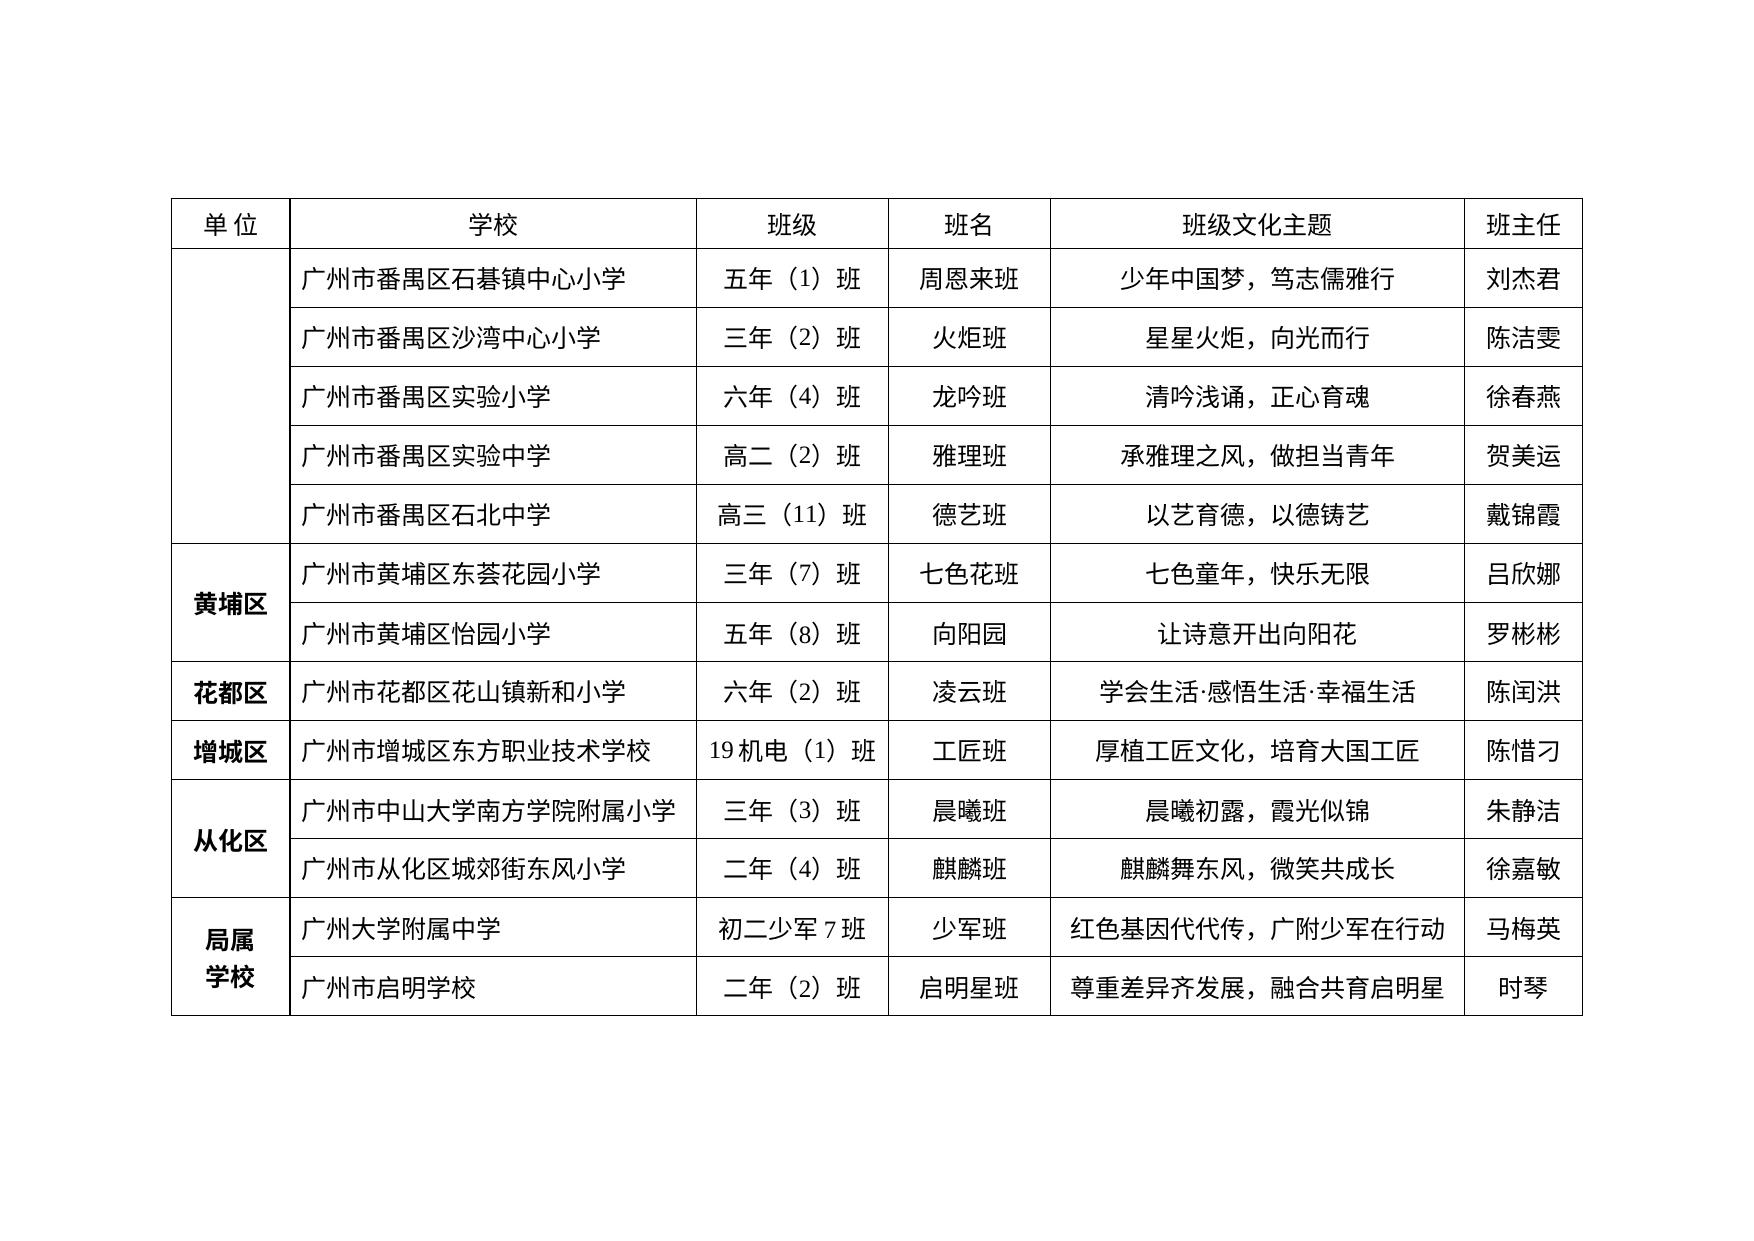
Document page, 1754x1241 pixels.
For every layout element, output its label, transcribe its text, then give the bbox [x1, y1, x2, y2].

table_cell 广州市番禺区石碁镇中心小学 [291, 249, 696, 307]
table_cell 启明星班 [889, 957, 1050, 1015]
table_cell 马梅英 [1465, 898, 1582, 956]
table_cell 少军班 [889, 898, 1050, 956]
table_cell 六年（4）班 [697, 367, 888, 425]
table_cell 徐春燕 [1465, 367, 1582, 425]
table_cell 七色童年，快乐无限 [1051, 544, 1464, 602]
table_cell 增城区 [172, 721, 289, 779]
table_cell 厚植工匠文化，培育大国工匠 [1051, 721, 1464, 779]
table_cell 黄埔区 [172, 544, 289, 661]
table_header 班级文化主题 [1051, 199, 1464, 247]
table_cell 广州大学附属中学 [291, 898, 696, 956]
table_header 班级 [697, 199, 888, 247]
table_cell 五年（8）班 [697, 603, 888, 661]
table_cell 陈闰洪 [1465, 662, 1582, 720]
table_header 单 位 [172, 199, 289, 247]
table_cell 广州市番禺区沙湾中心小学 [291, 308, 696, 366]
table_cell 学会生活·感悟生活·幸福生活 [1051, 662, 1464, 720]
table_cell 让诗意开出向阳花 [1051, 603, 1464, 661]
table_cell 高三（11）班 [697, 485, 888, 543]
table_cell 少年中国梦，笃志儒雅行 [1051, 249, 1464, 307]
table_header 学校 [291, 199, 696, 247]
table_cell 广州市增城区东方职业技术学校 [291, 721, 696, 779]
table_cell 三年（2）班 [697, 308, 888, 366]
table_cell 五年（1）班 [697, 249, 888, 307]
table_cell 雅理班 [889, 426, 1050, 484]
table_cell 朱静洁 [1465, 780, 1582, 838]
table_cell 七色花班 [889, 544, 1050, 602]
table_cell 高二（2）班 [697, 426, 888, 484]
table_cell 广州市番禺区实验中学 [291, 426, 696, 484]
table_cell 19机电（1）班 [697, 721, 888, 779]
table_cell 贺美运 [1465, 426, 1582, 484]
table_cell 三年（7）班 [697, 544, 888, 602]
table_cell 星星火炬，向光而行 [1051, 308, 1464, 366]
table_cell 清吟浅诵，正心育魂 [1051, 367, 1464, 425]
table_cell 承雅理之风，做担当青年 [1051, 426, 1464, 484]
table_cell 广州市花都区花山镇新和小学 [291, 662, 696, 720]
table_cell 陈洁雯 [1465, 308, 1582, 366]
table_cell 晨曦班 [889, 780, 1050, 838]
table_cell 德艺班 [889, 485, 1050, 543]
table_cell 花都区 [172, 662, 289, 720]
table_cell 广州市启明学校 [291, 957, 696, 1015]
table_cell 周恩来班 [889, 249, 1050, 307]
table_cell 龙吟班 [889, 367, 1050, 425]
table_cell 广州市从化区城郊街东风小学 [291, 839, 696, 897]
table_cell 从化区 [172, 780, 289, 897]
table_cell 时琴 [1465, 957, 1582, 1015]
table_cell 二年（4）班 [697, 839, 888, 897]
table_cell 广州市番禺区实验小学 [291, 367, 696, 425]
table_cell 广州市中山大学南方学院附属小学 [291, 780, 696, 838]
table_cell 局属 学校 [172, 898, 289, 1015]
table_cell 陈惜刁 [1465, 721, 1582, 779]
table_cell 二年（2）班 [697, 957, 888, 1015]
table_cell 向阳园 [889, 603, 1050, 661]
table_cell 工匠班 [889, 721, 1050, 779]
table_cell 麒麟班 [889, 839, 1050, 897]
table_cell 戴锦霞 [1465, 485, 1582, 543]
table_cell 三年（3）班 [697, 780, 888, 838]
table_cell 广州市黄埔区怡园小学 [291, 603, 696, 661]
table_cell 徐嘉敏 [1465, 839, 1582, 897]
table_cell 晨曦初露，霞光似锦 [1051, 780, 1464, 838]
table_header 班名 [889, 199, 1050, 247]
table_cell 六年（2）班 [697, 662, 888, 720]
table_cell 红色基因代代传，广附少军在行动 [1051, 898, 1464, 956]
table_cell 吕欣娜 [1465, 544, 1582, 602]
table_cell 以艺育德，以德铸艺 [1051, 485, 1464, 543]
table_cell 麒麟舞东风，微笑共成长 [1051, 839, 1464, 897]
table_cell 刘杰君 [1465, 249, 1582, 307]
table_header 班主任 [1465, 199, 1582, 247]
table_cell 初二少军7班 [697, 898, 888, 956]
table_cell 凌云班 [889, 662, 1050, 720]
table_cell 火炬班 [889, 308, 1050, 366]
table_cell 尊重差异齐发展，融合共育启明星 [1051, 957, 1464, 1015]
table_cell 罗彬彬 [1465, 603, 1582, 661]
table_cell 广州市黄埔区东荟花园小学 [291, 544, 696, 602]
table_cell 广州市番禺区石北中学 [291, 485, 696, 543]
